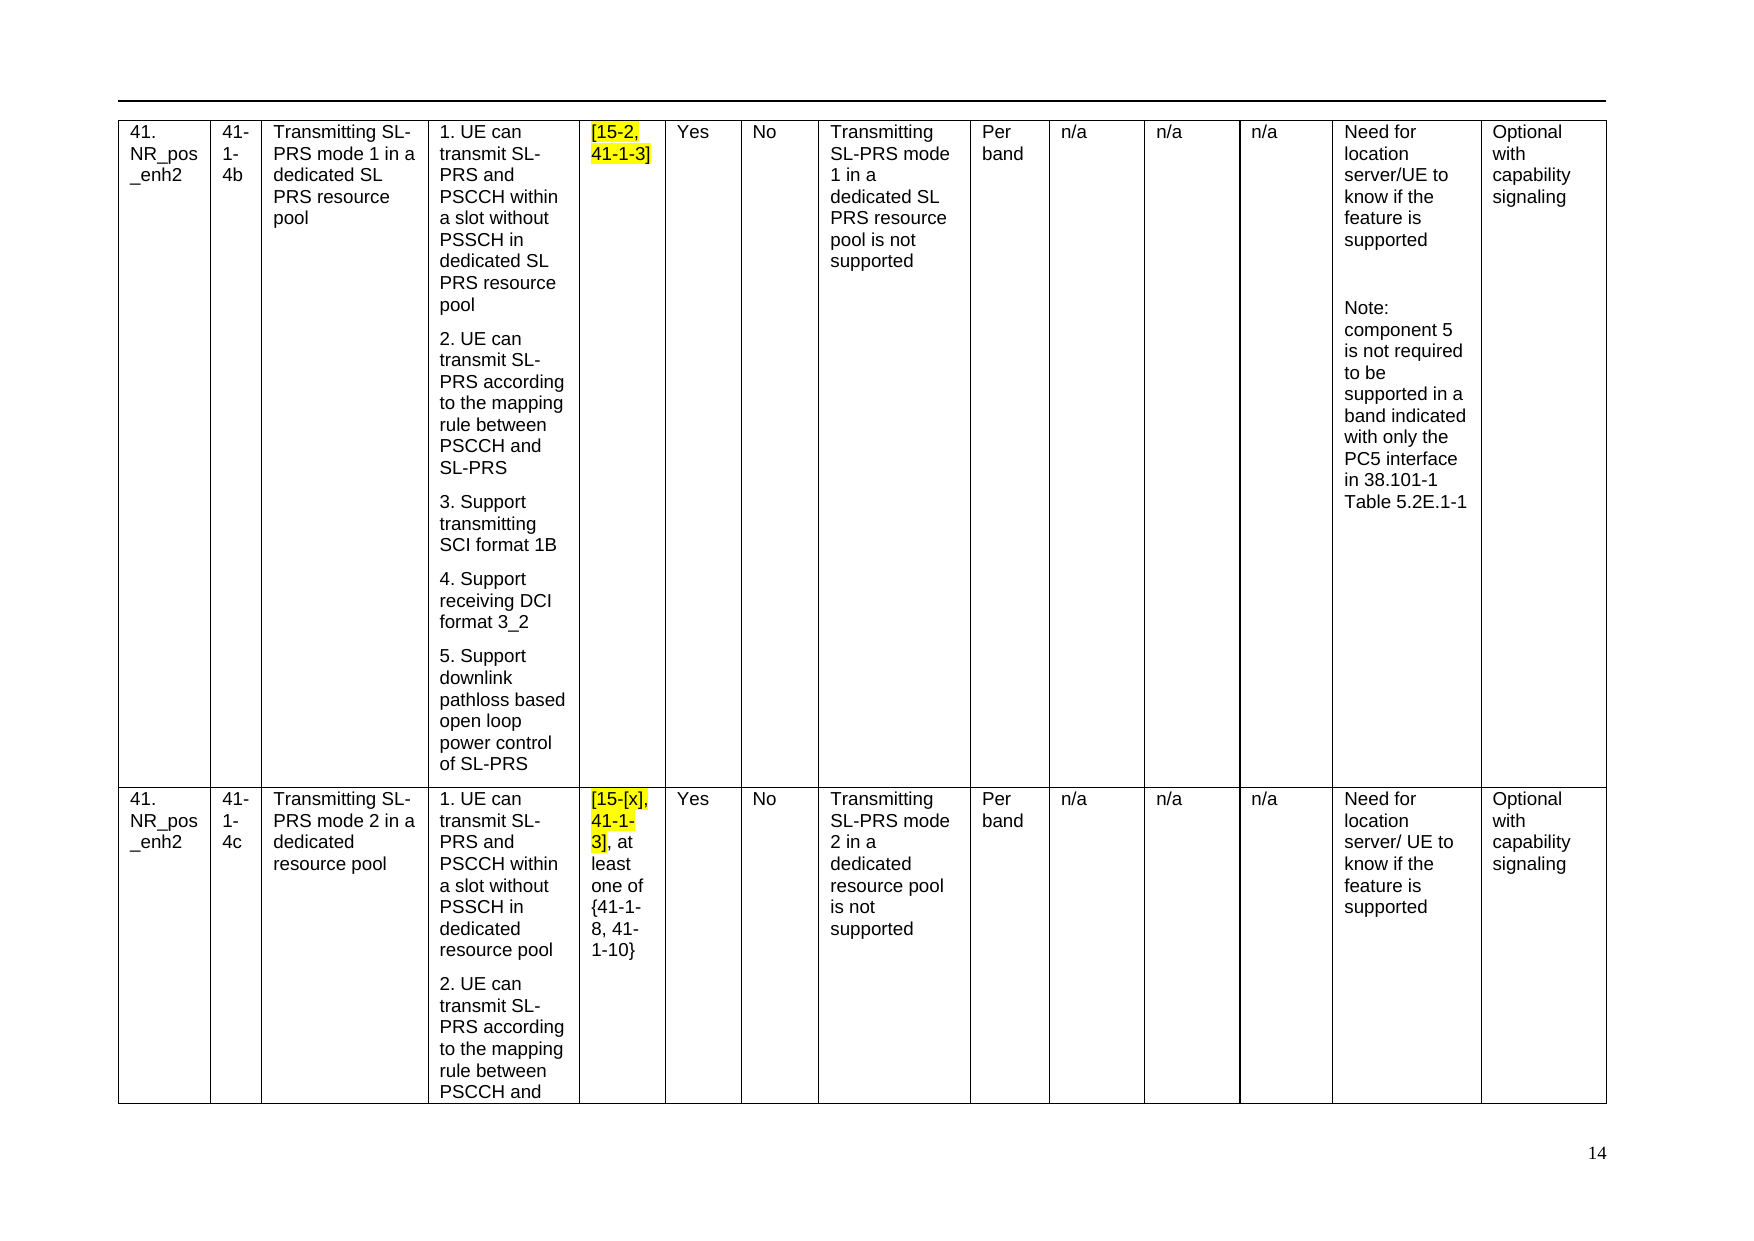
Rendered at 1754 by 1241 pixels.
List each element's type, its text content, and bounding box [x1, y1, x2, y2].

table_cell No [742, 788, 818, 1102]
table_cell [819, 788, 970, 1102]
table_cell n/a [1241, 788, 1332, 1102]
table_cell n/a [1145, 121, 1239, 787]
table_cell n/a [1050, 121, 1144, 787]
table_cell 41-1-4c [211, 788, 261, 1102]
table_cell Need for location server/UE to know if the feature is supported Note: component 5 is not required to be supported in a band indicated with only the PC5 interface in 38.101-1 Table 5.2E.1-1 [1333, 121, 1481, 787]
table_cell Yes [666, 788, 741, 1102]
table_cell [262, 788, 428, 1102]
table_cell 41. NR_pos_enh2 [119, 788, 210, 1102]
table_cell Transmitting SL-PRS mode 1 in a dedicated SL PRS resource pool [262, 121, 428, 787]
table_cell No [742, 121, 818, 787]
table_cell Per band [971, 121, 1049, 787]
table_cell n/a [1050, 788, 1144, 1102]
table_cell 41. NR_pos_enh2 [119, 121, 210, 787]
table_cell 41-1-4b [211, 121, 261, 787]
table_cell n/a [1241, 121, 1332, 787]
table_cell n/a [1145, 788, 1239, 1102]
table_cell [1482, 788, 1606, 1102]
table_cell Transmitting SL-PRS mode 1 in a dedicated SL PRS resource pool is not supported [819, 121, 970, 787]
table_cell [429, 788, 579, 1102]
table_cell Optional with capability signaling [1482, 121, 1606, 787]
table_cell 1. UE can transmit SL-PRS and PSCCH within a slot without PSSCH in dedicated SL PRS resource pool 2. UE can transmit SL-PRS according to the mapping rule between PSCCH and SL-PRS 3. Support transmitting SCI format 1B 4. Support receiving DCI format 3_2 5. Support downlink pathloss based open loop power control of SL-PRS [429, 121, 579, 787]
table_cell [1333, 788, 1481, 1102]
table_cell Per band [971, 788, 1049, 1102]
table_cell Yes [666, 121, 741, 787]
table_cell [580, 788, 665, 1102]
table_cell [15-2, 41-1-3] [580, 121, 665, 787]
